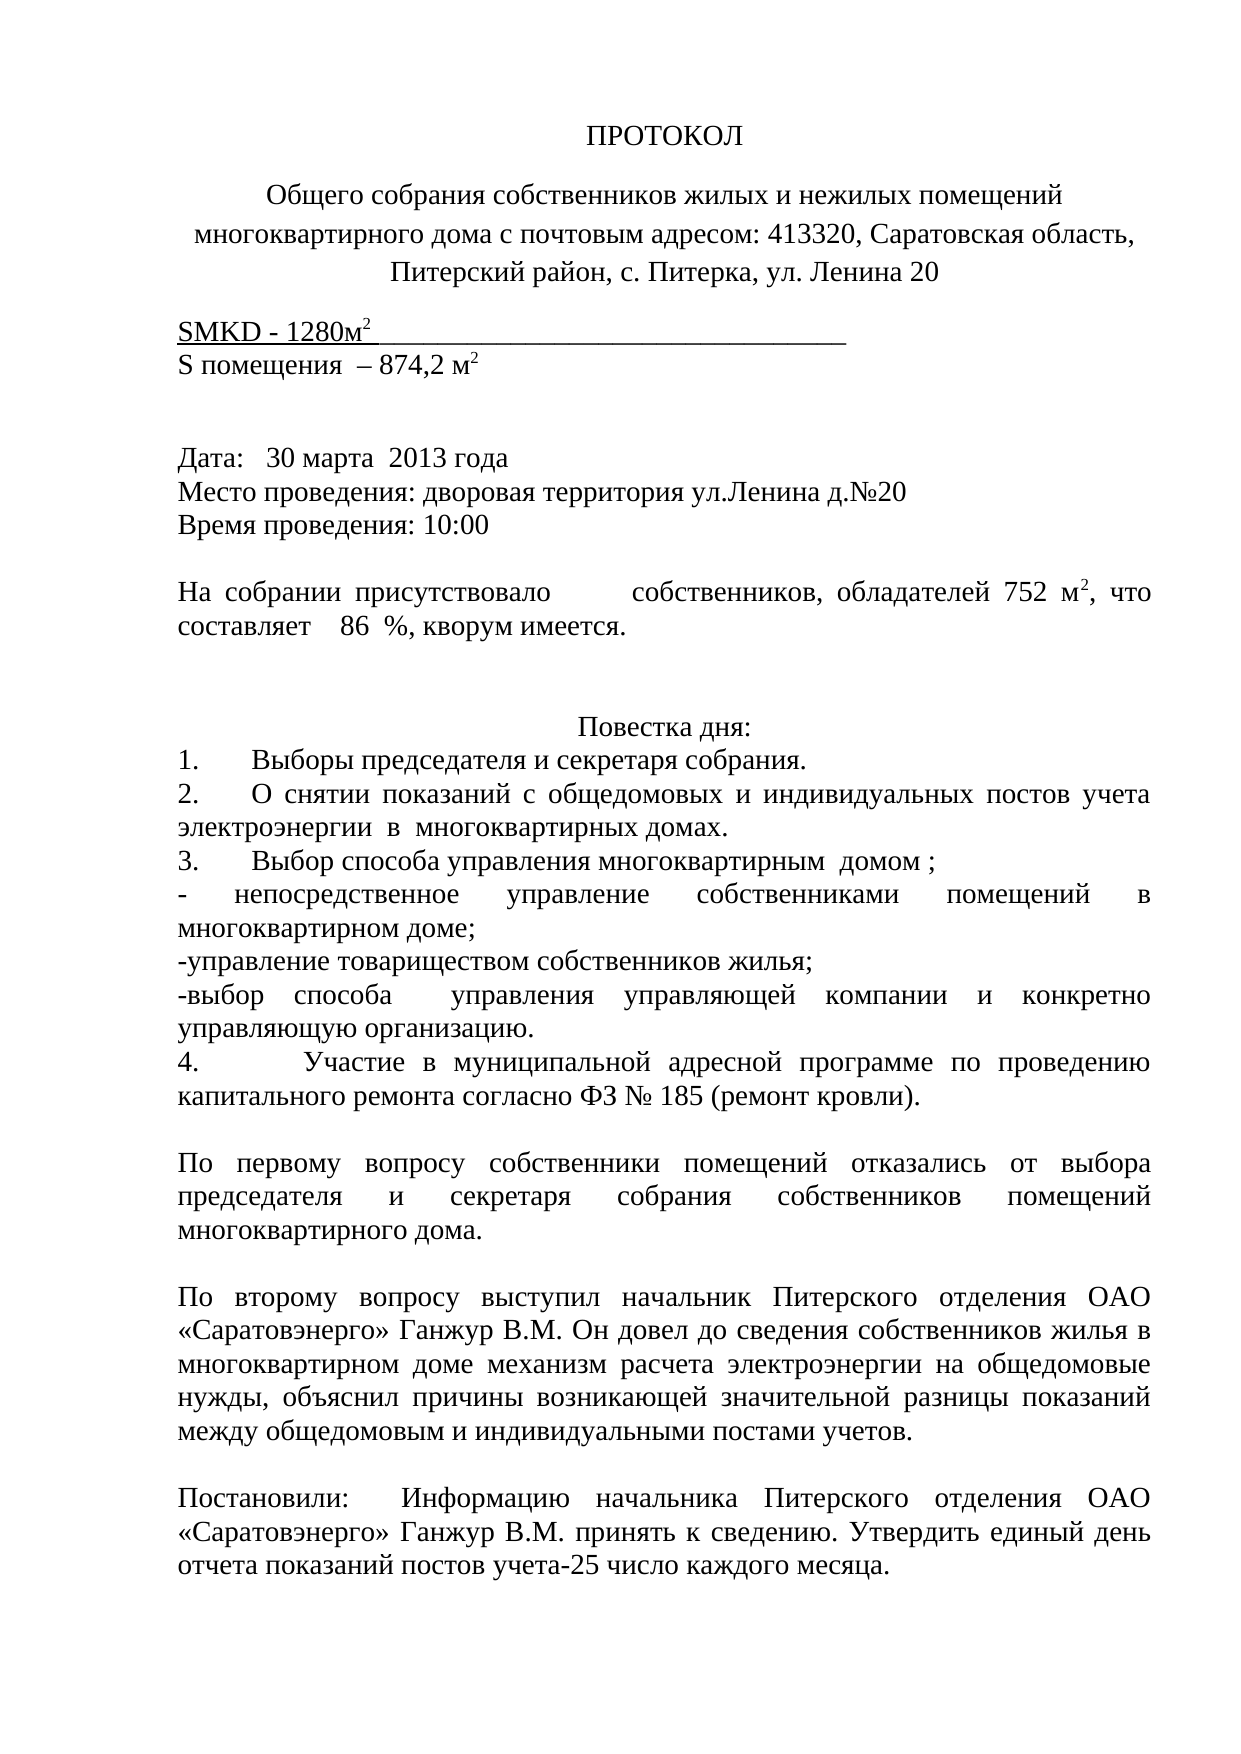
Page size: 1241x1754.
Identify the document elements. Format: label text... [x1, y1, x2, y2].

text - непосредственное управление собственниками помещений в многоквартирном доме; [177, 876, 1152, 943]
text Дата: 30 марта 2013 года [177, 440, 1152, 474]
text На собрании присутствовало собственников, обладателей 752 м2, что составляет 86 %, кворум имеется. [177, 574, 1152, 642]
text SMKD - 1280м2 ________________________________ [177, 314, 1152, 347]
text Общего собрания собственников жилых и нежилых помещений многоквартирного дома с почтовым адресом: 413320, Саратовская область, Питерский район, с. Питерка, ул. Ленина 20 [177, 177, 1152, 288]
text По первому вопросу собственники помещений отказались от выбора председателя и секретаря собрания собственников помещений многоквартирного дома. [177, 1145, 1152, 1245]
text -выбор способа управления управляющей компании и конкретно управляющую организацию. [177, 977, 1152, 1044]
text Место проведения: дворовая территория ул.Ленина д.№20 [177, 474, 1152, 507]
text Повестка дня: [177, 709, 1152, 742]
text ПРОТОКОЛ [177, 118, 1152, 152]
text Время проведения: 10:00 [177, 507, 1152, 541]
list Выборы председателя и секретаря собрания. [177, 742, 1152, 776]
text S помещения – 874,2 м2 [177, 347, 1152, 381]
list Выбор способа управления многоквартирным домом ; [177, 843, 1152, 876]
list О снятии показаний с общедомовых и индивидуальных постов учета электроэнергии в многоквартирных домах. [177, 776, 1152, 843]
text Постановили: Информацию начальника Питерского отделения ОАО «Саратовэнерго» Ганжур В.М. принять к сведению. Утвердить единый день отчета показаний постов учета-25 число каждого месяца. [177, 1480, 1152, 1581]
text По второму вопросу выступил начальник Питерского отделения ОАО «Саратовэнерго» Ганжур В.М. Он довел до сведения собственников жилья в многоквартирном доме механизм расчета электроэнергии на общедомовые нужды, объяснил причины возникающей значительной разницы показаний между общедомовым и индивидуальными постами учетов. [177, 1279, 1152, 1447]
text -управление товариществом собственников жилья; [177, 943, 1152, 977]
text 4. Участие в муниципальной адресной программе по проведению капитального ремонта согласно ФЗ № 185 (ремонт кровли). [177, 1044, 1152, 1111]
